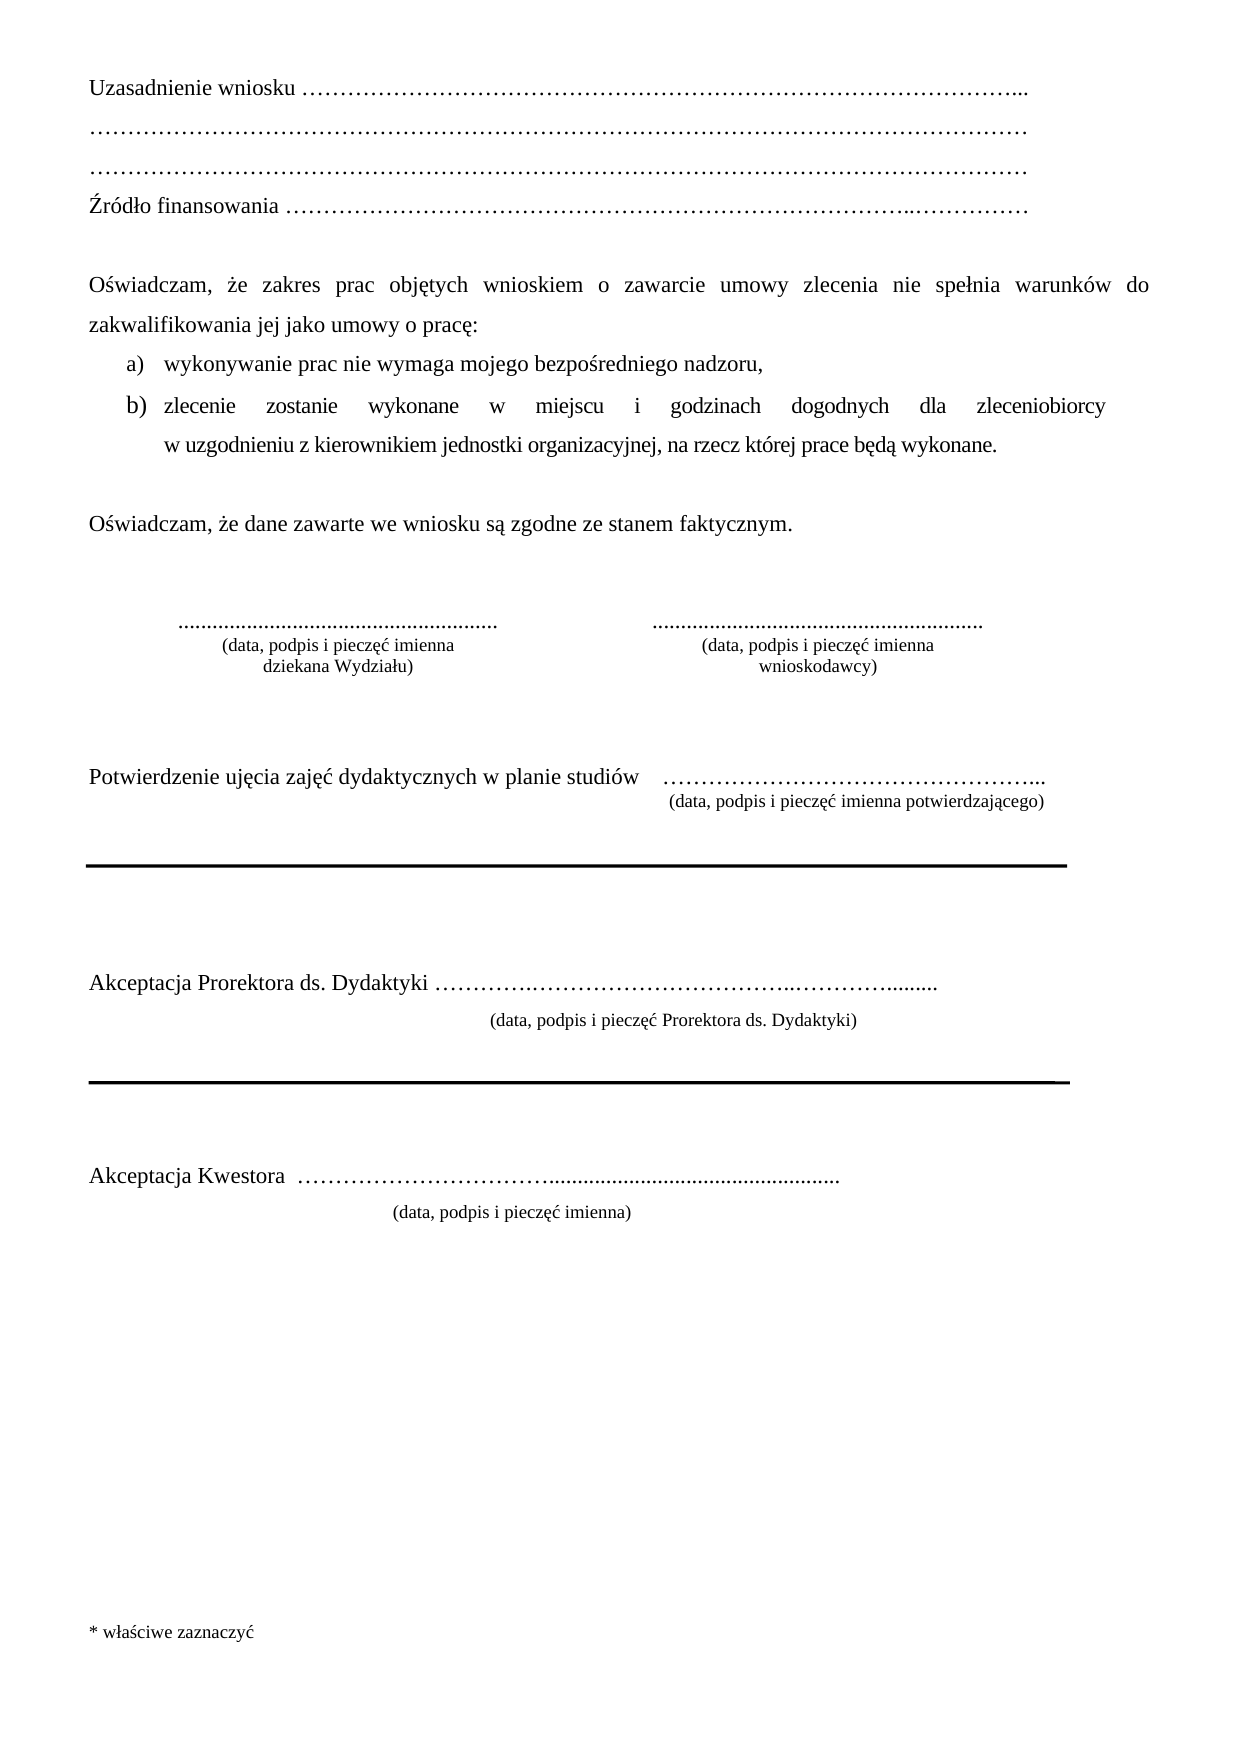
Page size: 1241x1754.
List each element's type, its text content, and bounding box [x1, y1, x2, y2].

text Potwierdzenie ujęcia zajęć dydaktycznych w planie studiów …………………………………………... [89, 763, 1181, 789]
list wykonywanie prac nie wymaga mojego bezpośredniego nadzoru, [126, 350, 1181, 377]
text Źródło finansowania ………………………………………………………………………..…………… [89, 192, 1181, 219]
text Akceptacja Prorektora ds. Dydaktyki ………….……………………………..…………......... [89, 969, 1181, 995]
text (data, podpis i pieczęć imienna) [89, 1201, 1181, 1223]
text (data, podpis i pieczęć Prorektora ds. Dydaktyki) [89, 1008, 1181, 1030]
text Oświadczam, że dane zawarte we wniosku są zgodne ze stanem faktycznym. [89, 511, 1181, 537]
table_header ........................................................ (data, podpis i pieczęć imienna dziekana Wydziału) [81, 608, 595, 677]
text Oświadczam, że zakres prac objętych wnioskiem o zawarcie umowy zlecenia nie spełnia warunków do zakwalifikowania jej jako umowy o pracę: [89, 271, 1152, 337]
text Akceptacja Kwestora ……………………………................................................... [89, 1162, 1181, 1188]
text (data, podpis i pieczęć imienna potwierdzającego) [89, 789, 1181, 811]
list zlecenie zostanie wykonane w miejscu i godzinach dogodnych dla zleceniobiorcy w uzgodnieniu z kierownikiem jednostki organizacyjnej, na rzecz której prace będą wykonane. [126, 390, 1137, 458]
text * właściwe zaznaczyć [89, 1621, 1181, 1642]
table_header .......................................................... (data, podpis i pieczęć imienna wnioskodawcy) [595, 608, 1041, 677]
text Uzasadnienie wniosku …………………………………………………………………………………... …………………………………………………………………………………………………………… …………………………………………………………………………………………………………… [89, 74, 1181, 179]
